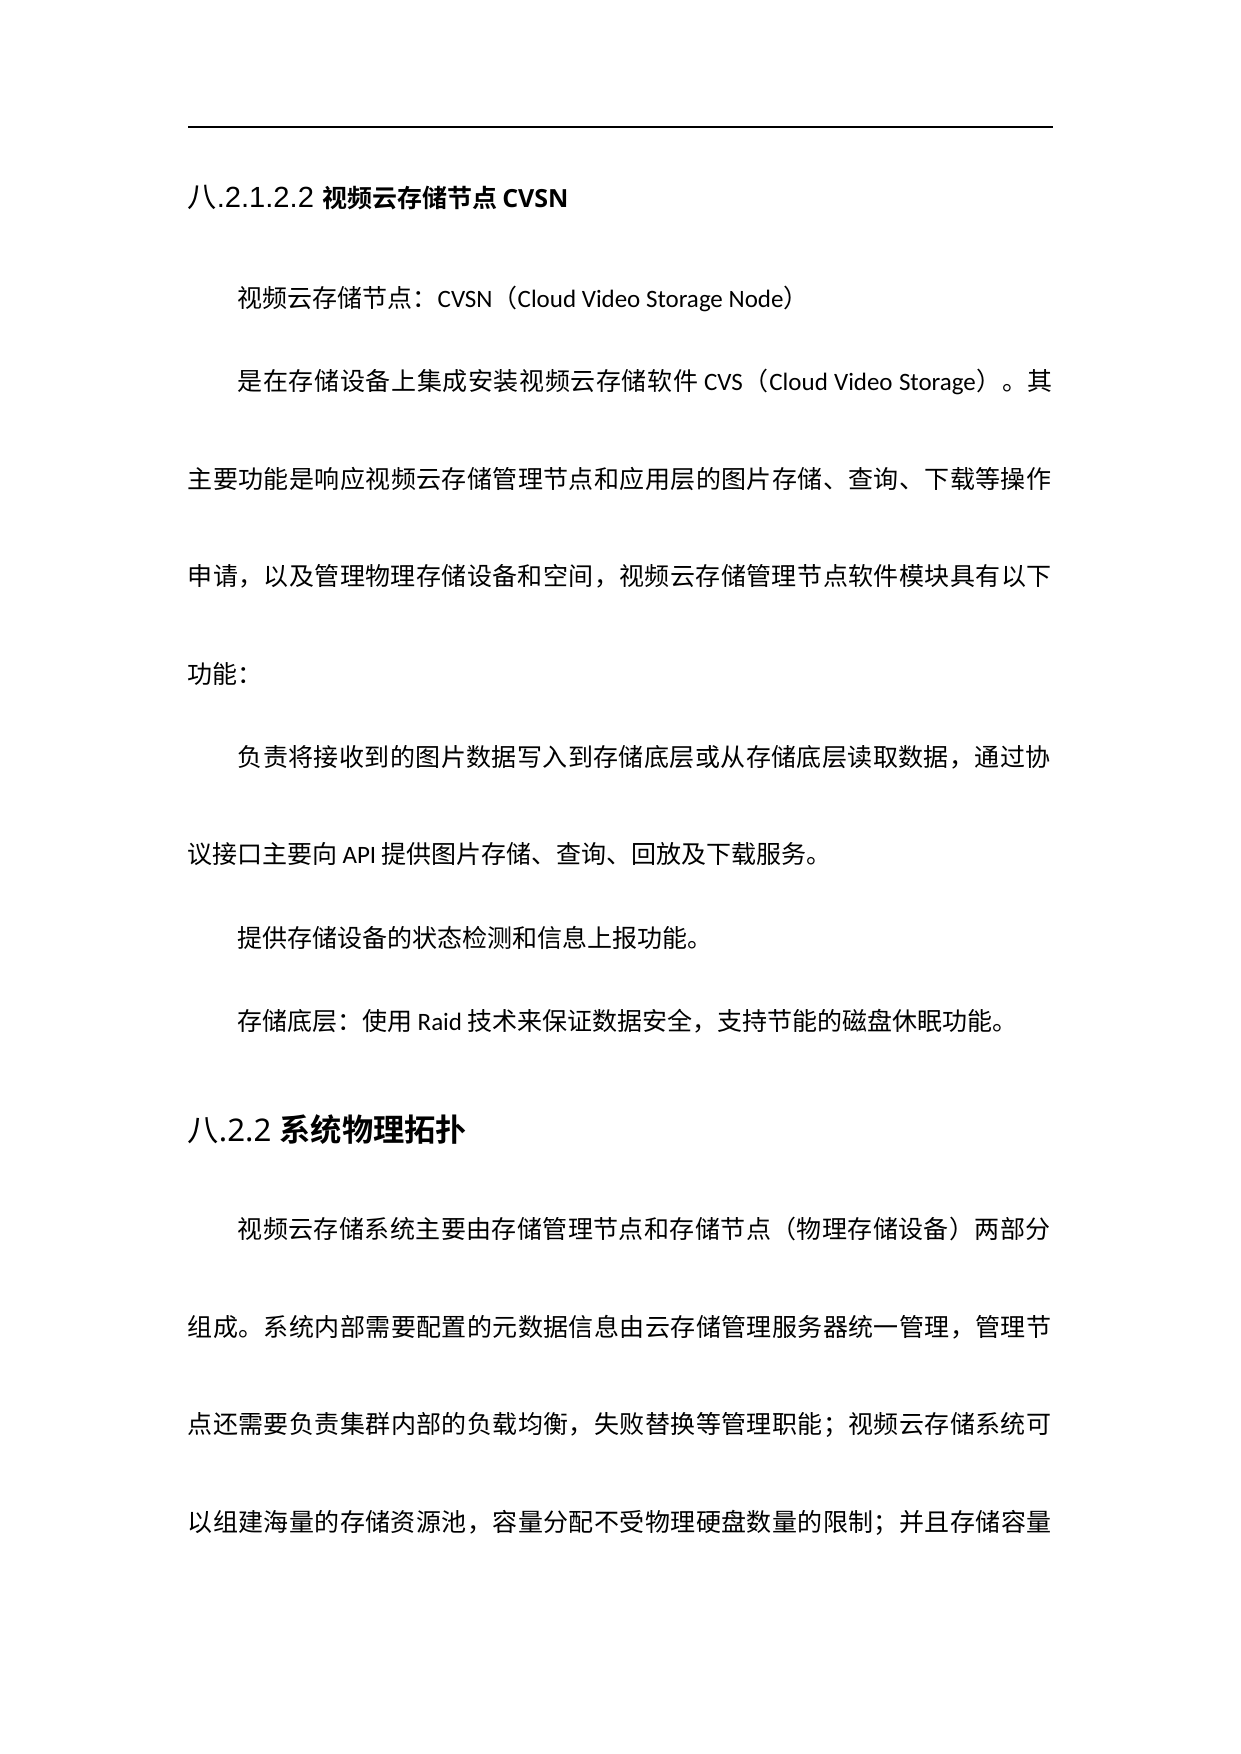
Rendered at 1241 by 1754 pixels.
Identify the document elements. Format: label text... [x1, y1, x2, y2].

subtitle 系统物理拓扑 [187, 1095, 1053, 1160]
subtitle 视频云存储节点CVSN [187, 162, 1053, 227]
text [187, 1195, 1053, 1553]
text 提供存储设备的状态检测和信息上报功能。 [187, 904, 1053, 969]
text 负责将接收到的图片数据写入到存储底层或从存储底层读取数据，通过协议接口主要向API提供图片存储、查询、回放及下载服务。 [187, 723, 1053, 886]
text 存储底层：使用Raid技术来保证数据安全，支持节能的磁盘休眠功能。 [187, 987, 1053, 1052]
text 是在存储设备上集成安装视频云存储软件CVS（Cloud Video Storage）。其主要功能是响应视频云存储管理节点和应用层的图片存储、查询、下载等操作申请，以及管理物理存储设备和空间，视频云存储管理节点软件模块具有以下功能： [187, 347, 1053, 705]
text 视频云存储节点：CVSN（Cloud Video Storage Node） [187, 264, 1053, 329]
